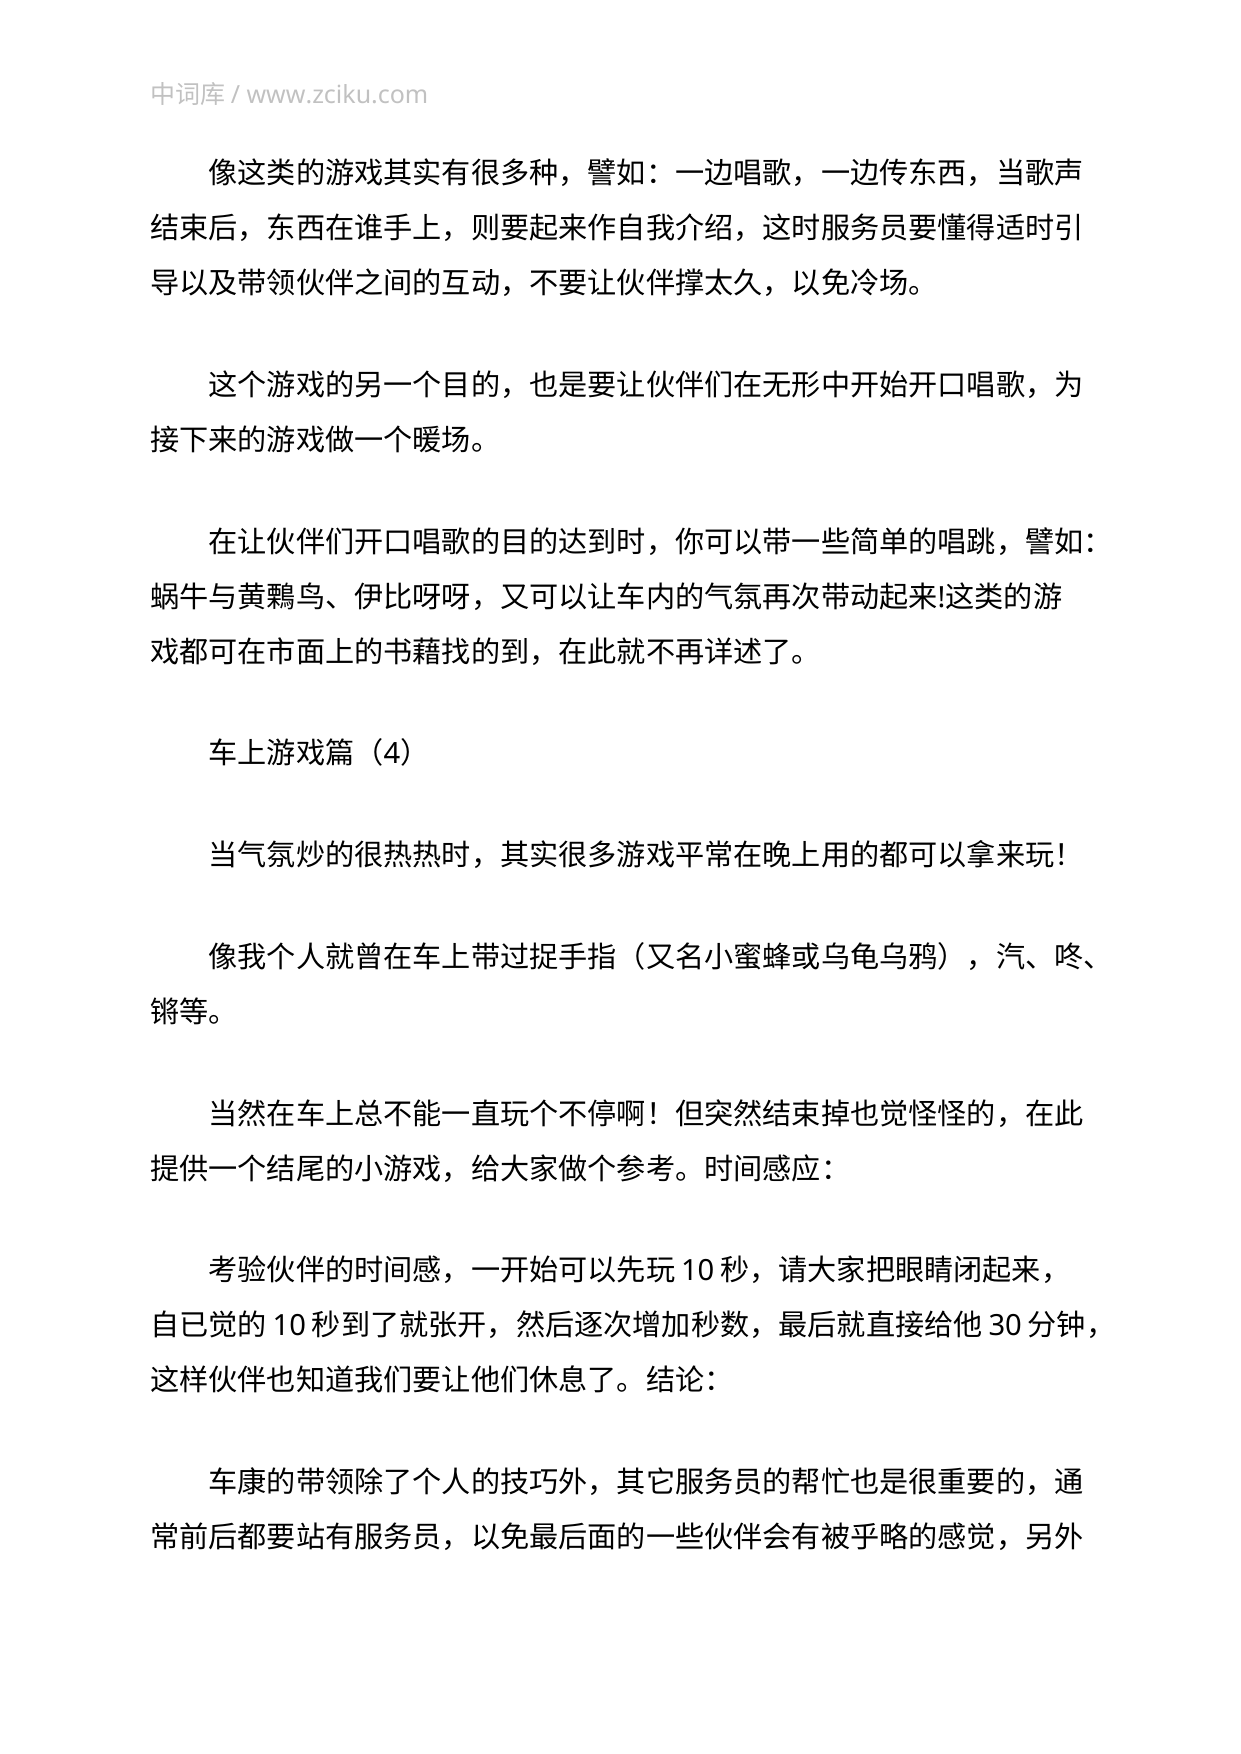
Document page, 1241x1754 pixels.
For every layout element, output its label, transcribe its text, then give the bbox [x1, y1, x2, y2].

text 考验伙伴的时间感，一开始可以先玩10秒，请大家把眼睛闭起来，自已觉的10秒到了就张开，然后逐次增加秒数，最后就直接给他30分钟，这样伙伴也知道我们要让他们休息了。结论： [150, 1247, 1090, 1399]
text 车上游戏篇（4） [150, 730, 1090, 772]
text 当然在车上总不能一直玩个不停啊！但突然结束掉也觉怪怪的，在此提供一个结尾的小游戏，给大家做个参考。时间感应： [150, 1090, 1090, 1187]
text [150, 1459, 1090, 1556]
text 在让伙伴们开口唱歌的目的达到时，你可以带一些简单的唱跳，譬如：蜗牛与黄鷅鸟、伊比呀呀，又可以让车内的气氛再次带动起来!这类的游戏都可在市面上的书藉找的到，在此就不再详述了。 [150, 518, 1090, 670]
text 这个游戏的另一个目的，也是要让伙伴们在无形中开始开口唱歌，为接下来的游戏做一个暖场。 [150, 362, 1090, 459]
text 像这类的游戏其实有很多种，譬如：一边唱歌，一边传东西，当歌声结束后，东西在谁手上，则要起来作自我介绍，这时服务员要懂得适时引导以及带领伙伴之间的互动，不要让伙伴撑太久，以免冷场。 [150, 150, 1090, 302]
text 像我个人就曾在车上带过捉手指（又名小蜜蜂或乌龟乌鸦），汽、咚、锵等。 [150, 934, 1090, 1031]
text 当气氛炒的很热热时，其实很多游戏平常在晚上用的都可以拿来玩！ [150, 832, 1090, 874]
